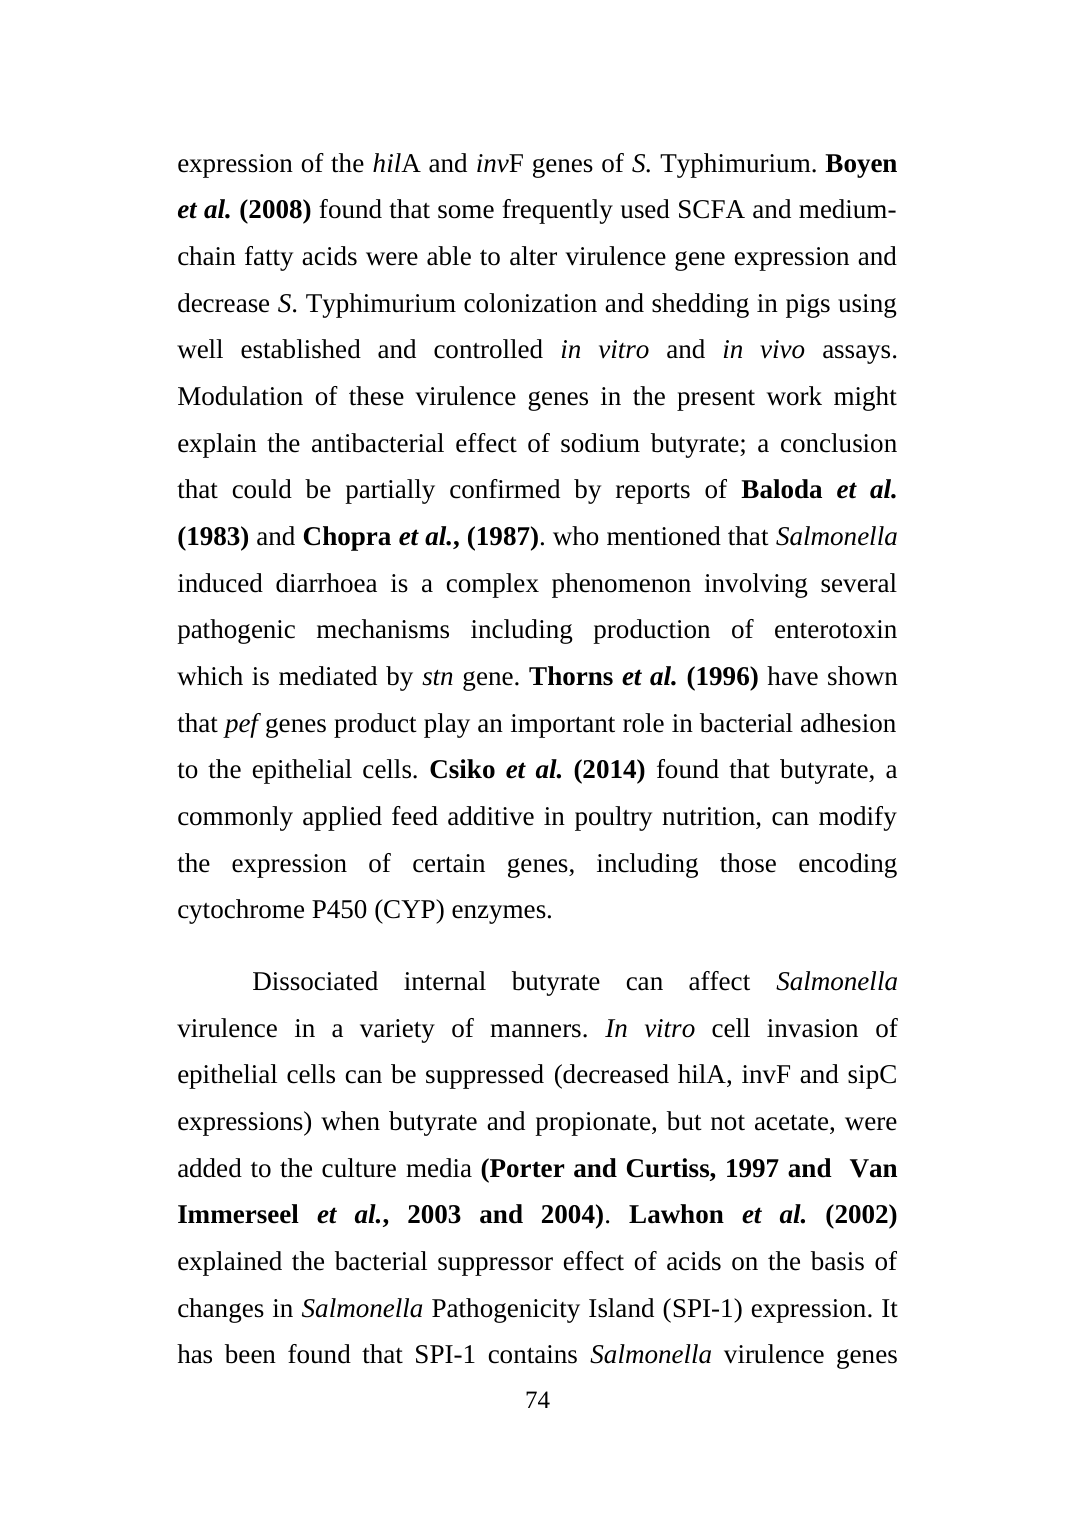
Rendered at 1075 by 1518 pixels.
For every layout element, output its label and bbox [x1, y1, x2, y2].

text [177, 147, 898, 925]
text [177, 965, 898, 1370]
